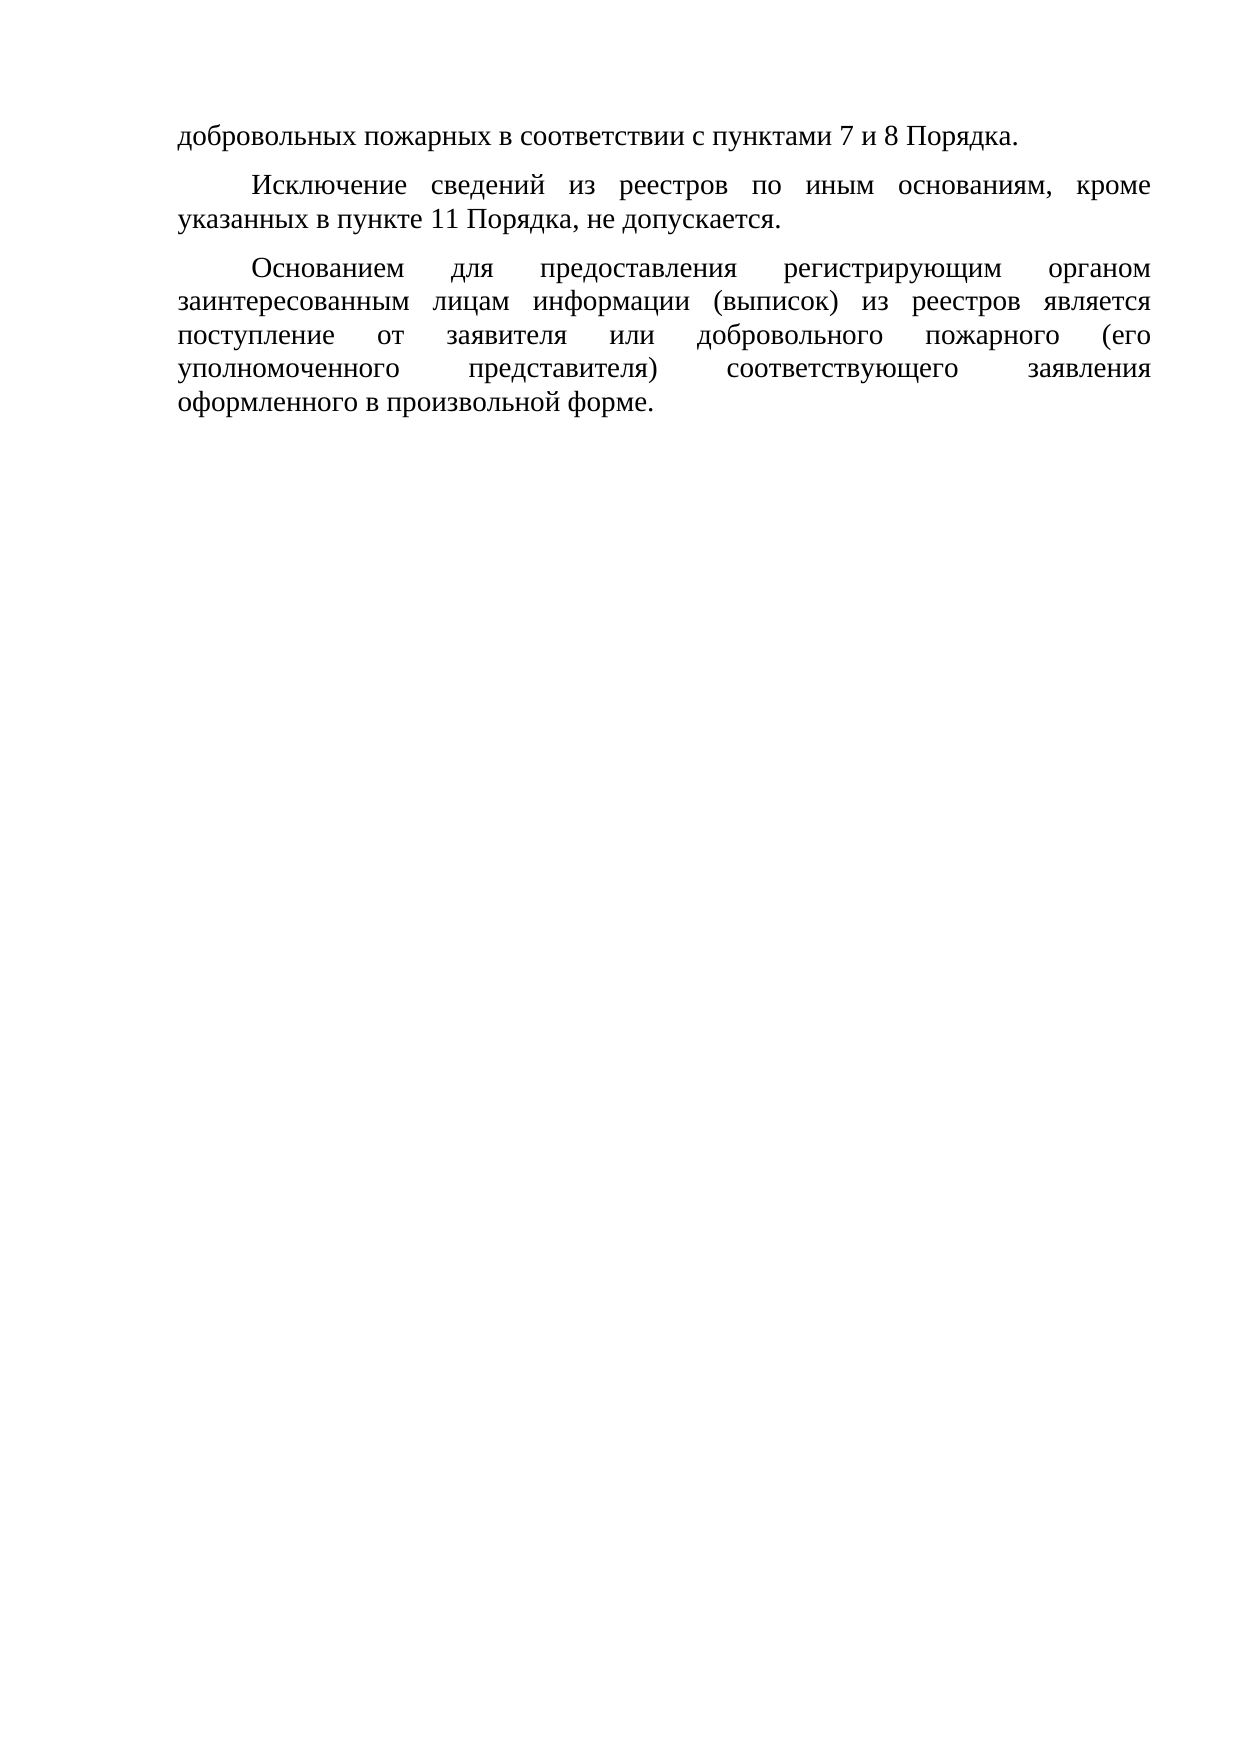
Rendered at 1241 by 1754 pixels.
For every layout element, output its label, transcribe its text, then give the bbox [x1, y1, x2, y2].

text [177, 118, 1152, 152]
text Основанием для предоставления регистрирующим органом заинтересованным лицам информации (выписок) из реестров является поступление от заявителя или добровольного пожарного (его уполномоченного представителя) соответствующего заявления оформленного в произвольной форме. [177, 250, 1152, 418]
text Исключение сведений из реестров по иным основаниям, кроме указанных в пункте 11 Порядка, не допускается. [177, 167, 1152, 234]
